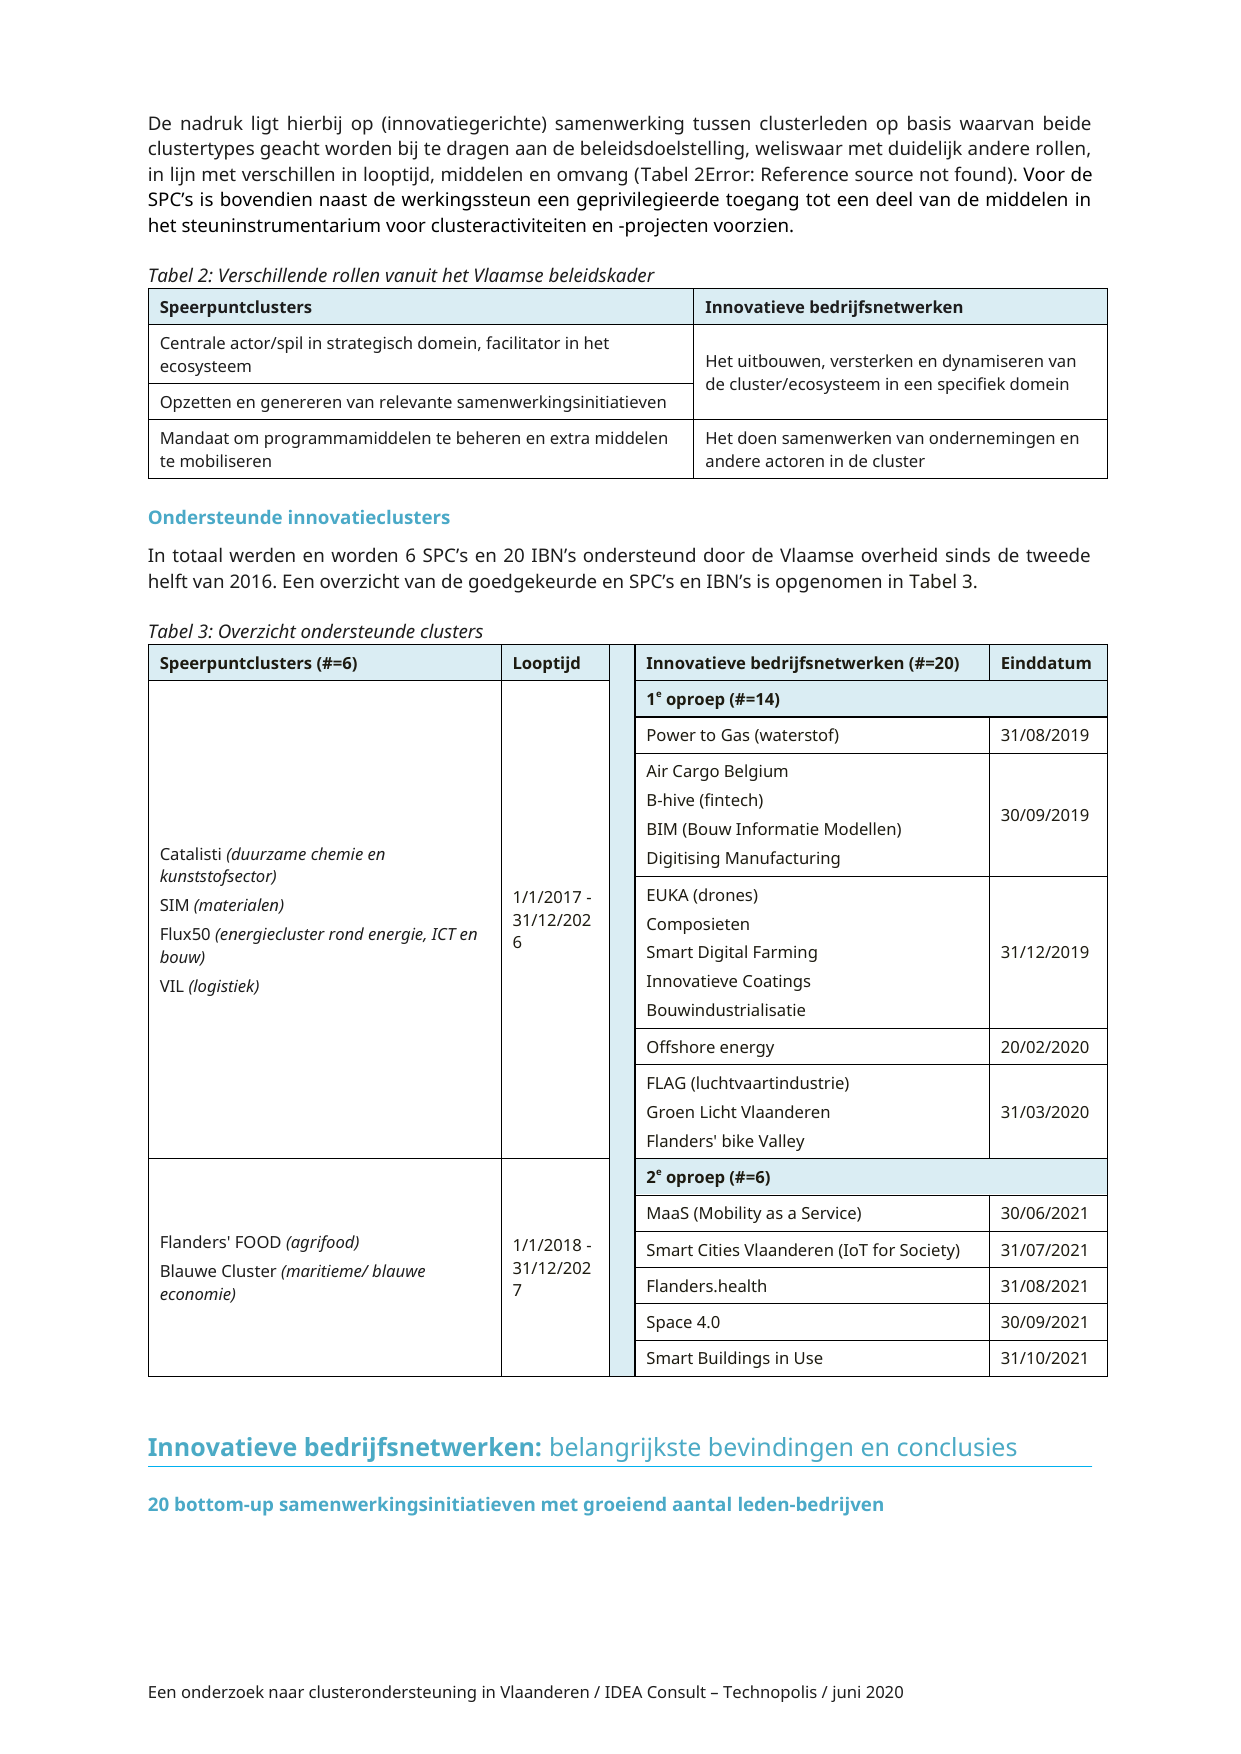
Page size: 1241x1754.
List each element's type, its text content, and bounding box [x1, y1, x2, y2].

table_cell Offshore energy [636, 1029, 989, 1064]
table_header Speerpuntclusters [149, 289, 693, 324]
table_header [610, 645, 634, 1376]
table_cell Het uitbouwen, versterken en dynamiseren van de cluster/ecosysteem in een specifiek domein [694, 325, 1107, 419]
table_cell 30/09/2021 [990, 1304, 1107, 1339]
table_cell FLAG (luchtvaartindustrie) Groen Licht Vlaanderen Flanders' bike Valley [636, 1065, 989, 1158]
table_cell Centrale actor/spil in strategisch domein, facilitator in het ecosysteem [149, 325, 693, 383]
text In totaal werden en worden 6 SPC’s en 20 IBN’s ondersteund door de Vlaamse overheid sinds de tweede helft van 2016. Een overzicht van de goedgekeurde en SPC’s en IBN’s is opgenomen in Tabel 3. [148, 542, 1092, 593]
text Tabel 3: Overzicht ondersteunde clusters [148, 618, 1092, 644]
table_cell Catalisti (duurzame chemie en kunststofsector) SIM (materialen) Flux50 (energiecluster rond energie, ICT en bouw) VIL (logistiek) [149, 681, 501, 1158]
table_cell Smart Cities Vlaanderen (IoT for Society) [636, 1232, 989, 1267]
table_cell 20/02/2020 [990, 1029, 1107, 1064]
table_header Einddatum [990, 645, 1107, 680]
table_cell Air Cargo Belgium B-hive (fintech) BIM (Bouw Informatie Modellen) Digitising Manufacturing [636, 754, 989, 876]
table_cell MaaS (Mobility as a Service) [636, 1196, 989, 1231]
table_cell Het doen samenwerken van ondernemingen en andere actoren in de cluster [694, 420, 1107, 478]
text Innovatieve bedrijfsnetwerken: belangrijkste bevindingen en conclusies [148, 1429, 1092, 1466]
table_cell Flanders' FOOD (agrifood) Blauwe Cluster (maritieme/ blauwe economie) [149, 1159, 501, 1376]
text Tabel 2: Verschillende rollen vanuit het Vlaamse beleidskader [148, 262, 1092, 288]
table_cell 31/12/2019 [990, 877, 1107, 1028]
table_cell 31/07/2021 [990, 1232, 1107, 1267]
table_header Innovatieve bedrijfsnetwerken (#=20) [636, 645, 989, 680]
table_cell 31/08/2019 [990, 718, 1107, 753]
table_cell EUKA (drones) Composieten Smart Digital Farming Innovatieve Coatings Bouwindustrialisatie [636, 877, 989, 1028]
text 20 bottom-up samenwerkingsinitiatieven met groeiend aantal leden-bedrijven [148, 1492, 1092, 1517]
table_cell Mandaat om programmamiddelen te beheren en extra middelen te mobiliseren [149, 420, 693, 478]
table_cell 2e oproep (#=6) [636, 1159, 1107, 1194]
table_cell 30/09/2019 [990, 754, 1107, 876]
table_cell Smart Buildings in Use [636, 1341, 989, 1376]
table_cell 1/1/2018 - 31/12/2027 [502, 1159, 609, 1376]
table_cell Opzetten en genereren van relevante samenwerkingsinitiatieven [149, 384, 693, 419]
table_header Looptijd [502, 645, 609, 680]
table_cell 31/03/2020 [990, 1065, 1107, 1158]
table_header Speerpuntclusters (#=6) [149, 645, 501, 680]
table_cell Space 4.0 [636, 1304, 989, 1339]
table_cell 30/06/2021 [990, 1196, 1107, 1231]
table_header Innovatieve bedrijfsnetwerken [694, 289, 1107, 324]
table_cell 31/10/2021 [990, 1341, 1107, 1376]
table_cell 31/08/2021 [990, 1268, 1107, 1303]
text Ondersteunde innovatieclusters [148, 504, 1092, 530]
table_cell Flanders.health [636, 1268, 989, 1303]
table_cell 1e oproep (#=14) [636, 681, 1107, 716]
table_cell Power to Gas (waterstof) [636, 718, 989, 753]
table_cell 1/1/2017 - 31/12/2026 [502, 681, 609, 1158]
